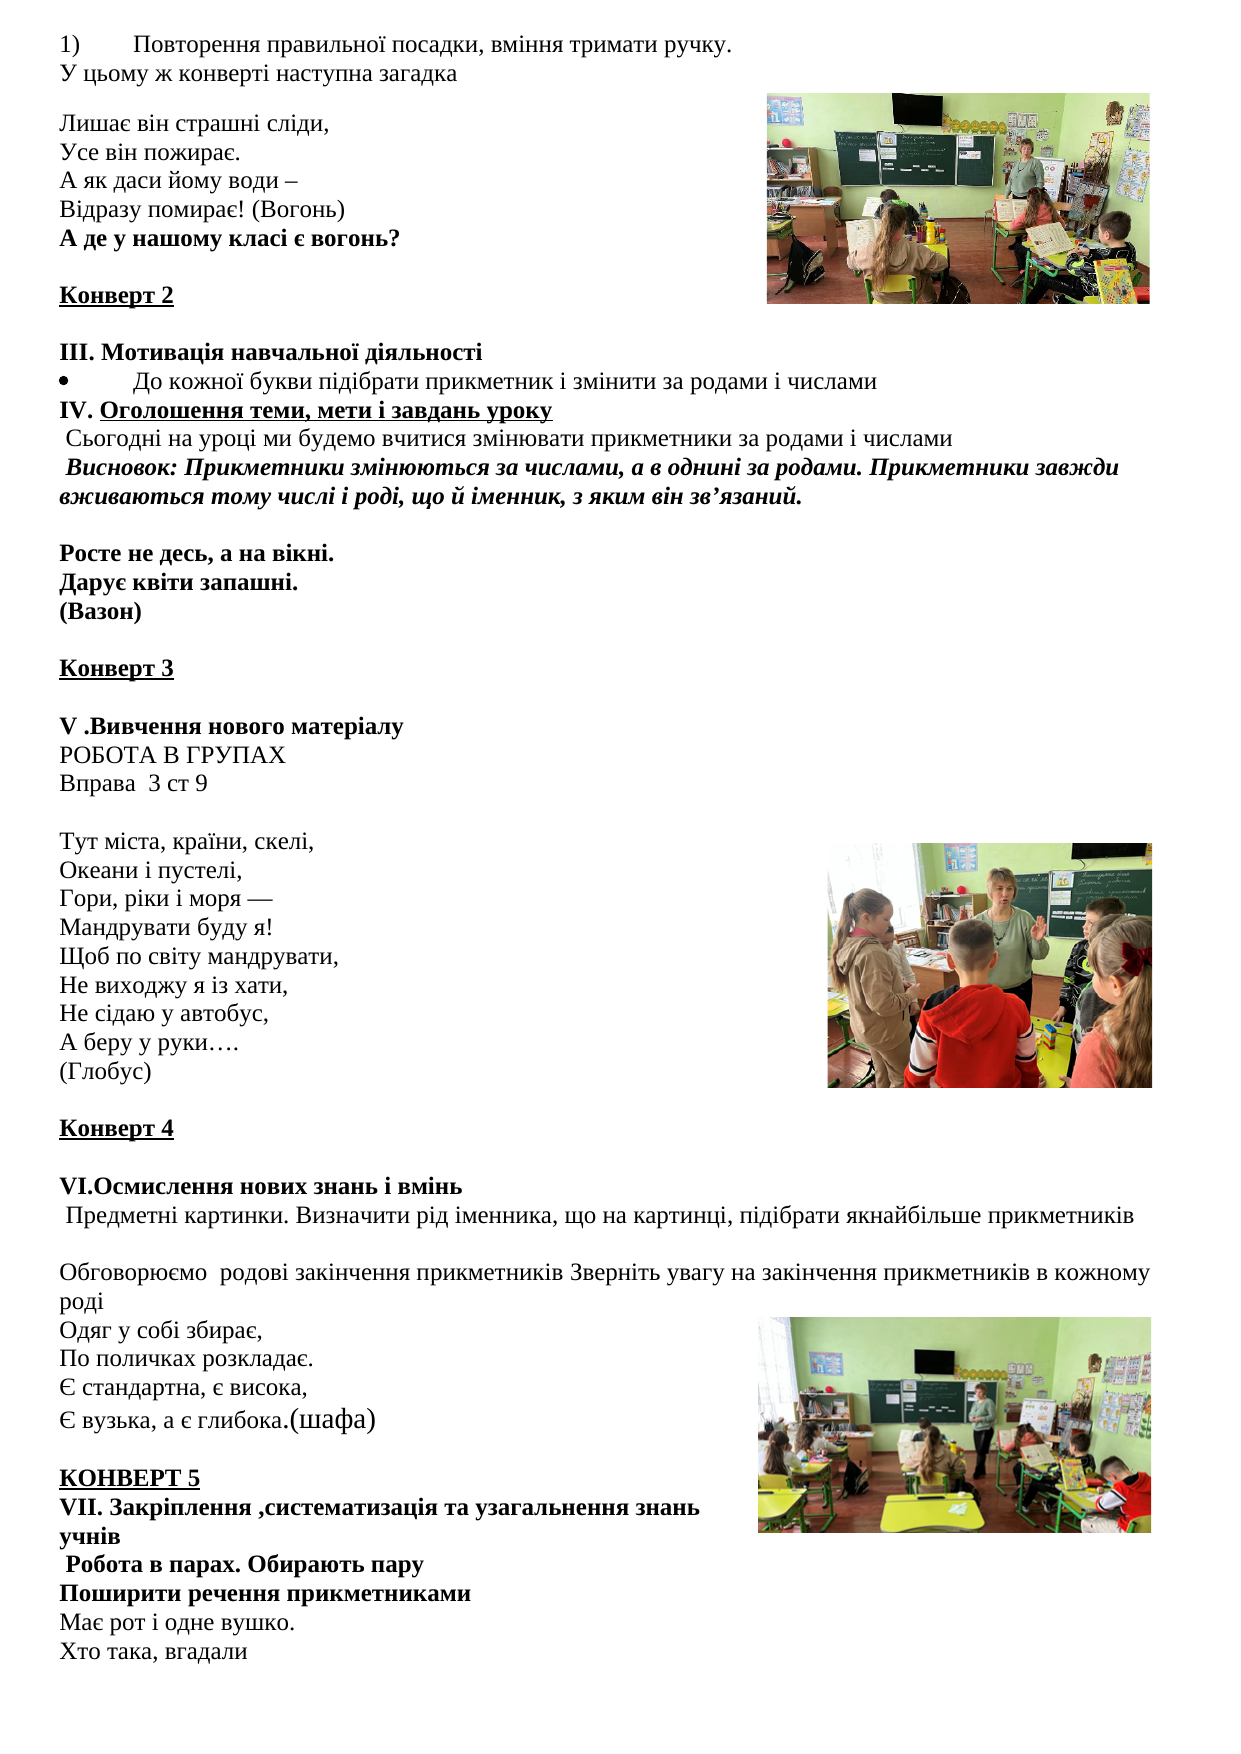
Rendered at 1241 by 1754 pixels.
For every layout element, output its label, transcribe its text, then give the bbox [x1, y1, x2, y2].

text Тут міста, країни, скелі, [59, 826, 1152, 855]
text А як даси йому води – [59, 165, 1152, 194]
text У цьому ж конверті наступна загадка [59, 58, 1152, 87]
text Вправа 3 ст 9 [59, 768, 1152, 797]
text Гори, ріки і моря — [59, 883, 827, 912]
text Усе він пожирає. [59, 137, 1152, 165]
text Конверт 4 [59, 1113, 1152, 1142]
text А де у нашому класі є вогонь? [59, 223, 1152, 252]
text Щоб по світу мандрувати, [59, 941, 827, 970]
text VI.Осмислення нових знань і вмінь [59, 1171, 1152, 1200]
text Конверт 3 [59, 653, 1152, 682]
text РОБОТА В ГРУПАХ [59, 740, 1152, 768]
text (Вазон) [59, 596, 1152, 625]
list Предметні картинки. Визначити рід іменника, що на картинці, підібрати якнайбільше прикметників [59, 1200, 1152, 1228]
text IV. Оголошення теми, мети і завдань уроку [59, 395, 1152, 423]
text Лишає він страшні сліди, [59, 108, 1152, 137]
text Не сідаю у автобус, [59, 998, 827, 1027]
text Не виходжу я із хати, [59, 970, 827, 998]
text А беру у руки…. [59, 1027, 827, 1056]
picture [827, 843, 1153, 1088]
text Має рот і одне вушко. [59, 1607, 1152, 1636]
text КОНВЕРТ 5 [59, 1463, 758, 1492]
text Росте не десь, а на вікні. [59, 538, 1152, 567]
text Мандрувати буду я! [59, 912, 827, 941]
text Сьогодні на уроці ми будемо вчитися змінювати прикметники за родами і числами [59, 423, 1152, 452]
text ІІІ. Мотивація навчальної діяльності [59, 337, 1152, 366]
text Океани і пустелі, [59, 855, 827, 883]
text Є вузька, а є глибока.(шафа) [59, 1401, 758, 1434]
list Повторення правильної посадки, вміння тримати ручку. [59, 29, 1152, 58]
text Відразу помирає! (Вогонь) [59, 194, 1152, 223]
text (Глобус) [59, 1056, 827, 1085]
text V .Вивчення нового матеріалу [59, 711, 1152, 740]
picture [758, 1317, 1152, 1533]
text VII. Закріплення ,систематизація та узагальнення знань учнів [59, 1492, 1152, 1549]
text Робота в парах. Обирають пару [59, 1549, 1152, 1578]
text Обговорюємо родові закінчення прикметників Зверніть увагу на закінчення прикметників в кожному роді [59, 1257, 1152, 1315]
text По поличках розкладає. [59, 1343, 758, 1372]
list До кожної букви підібрати прикметник і змінити за родами і числами [59, 366, 1152, 395]
text Поширити речення прикметниками [59, 1578, 1152, 1607]
text Одяг у собі збирає, [59, 1315, 1152, 1343]
text Хто така, вгадали [59, 1636, 1152, 1664]
text Є стандартна, є висока, [59, 1372, 758, 1401]
text Висновок: Прикметники змінюються за числами, а в однині за родами. Прикметники завжди вживаються тому числі і роді, що й іменник, з яким він зв’язаний. [59, 452, 1152, 510]
text Конверт 2 [59, 280, 1152, 309]
text Дарує квіти запашні. [59, 567, 1152, 596]
